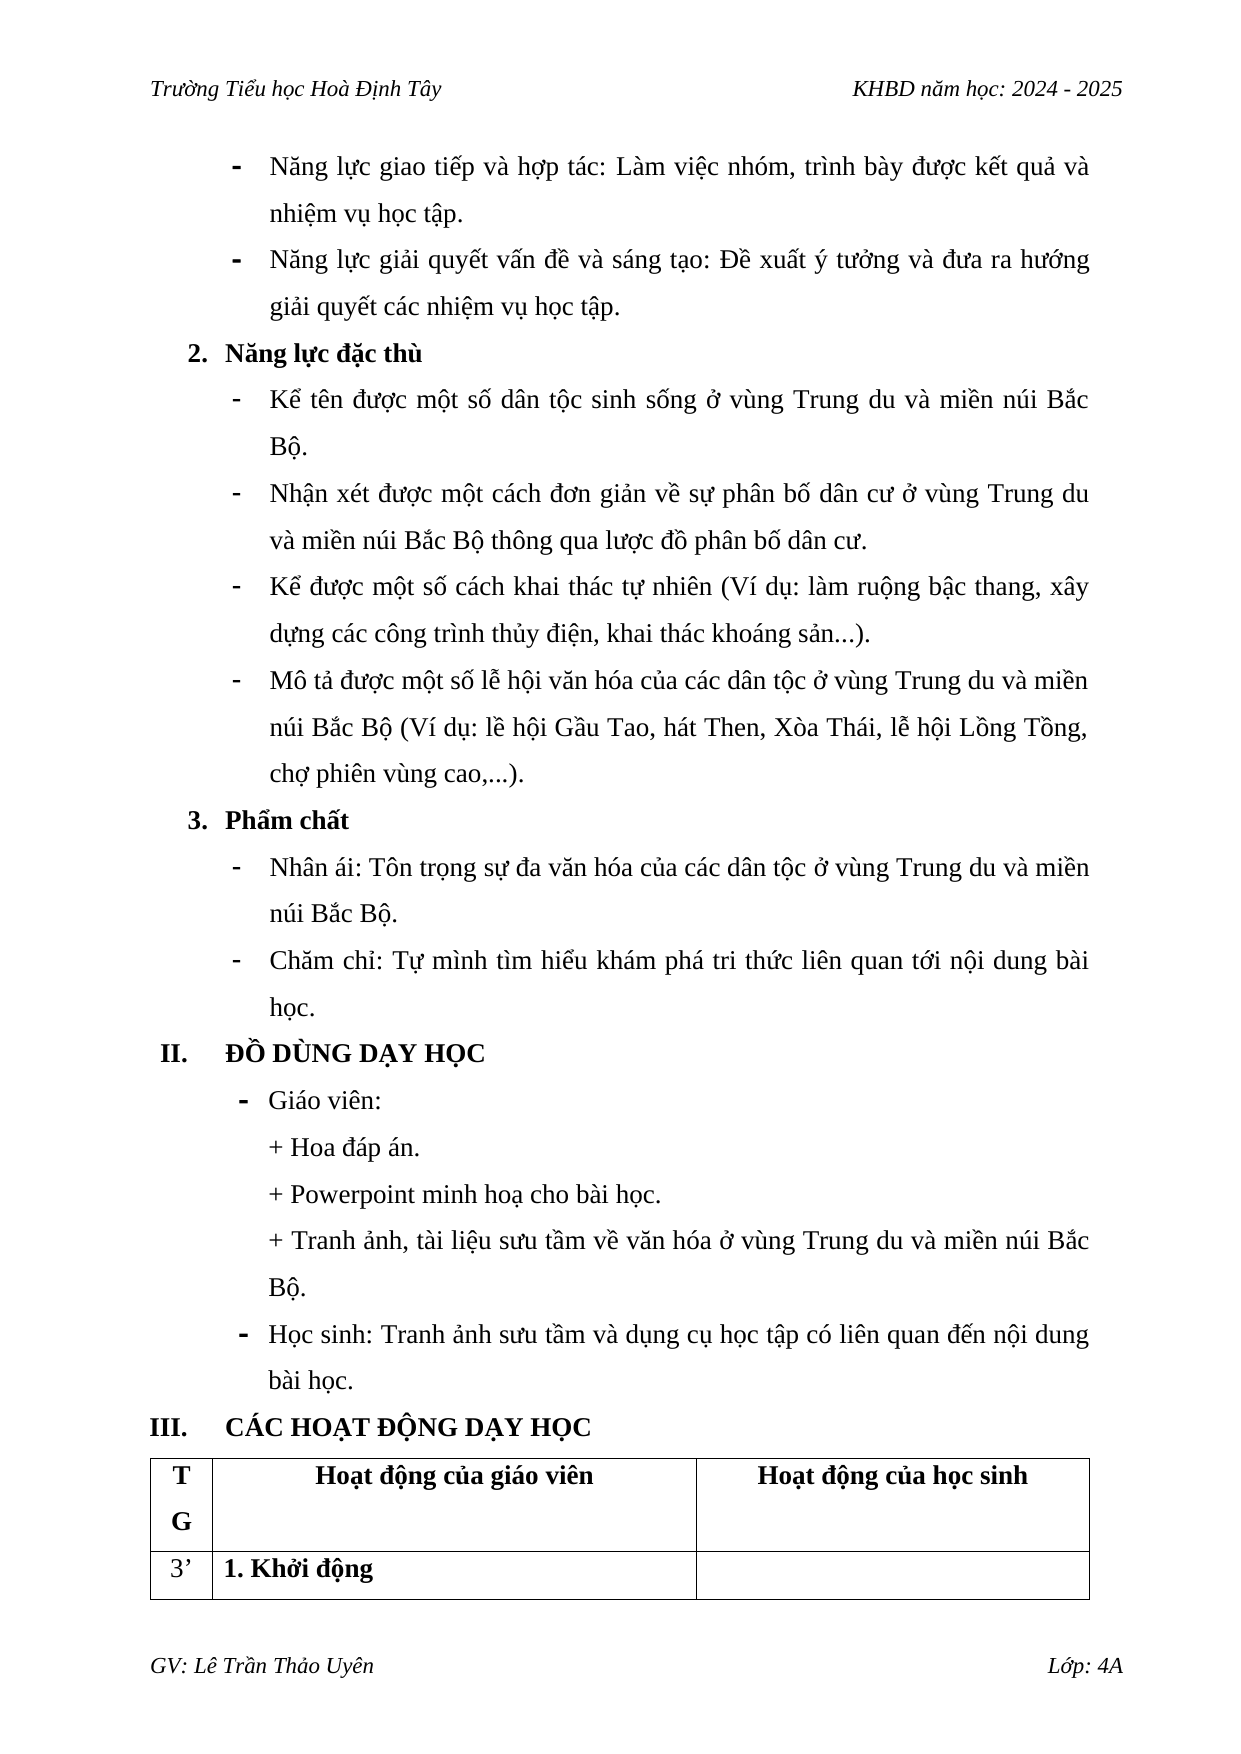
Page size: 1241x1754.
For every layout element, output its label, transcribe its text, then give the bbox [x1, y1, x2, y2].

list + Tranh ảnh, tài liệu sưu tầm về văn hóa ở vùng Trung du và miền núi Bắc Bộ. [268, 1224, 1090, 1302]
list + Hoa đáp án. [268, 1131, 1090, 1162]
list Phẩm chất [187, 804, 1090, 835]
list Kể được một số cách khai thác tự nhiên (Ví dụ: làm ruộng bậc thang, xây dựng các công trình thủy điện, khai thác khoáng sản...). [232, 570, 1090, 648]
table_header TG [151, 1459, 212, 1551]
list Năng lực đặc thù [187, 337, 1090, 368]
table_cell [697, 1552, 1089, 1599]
list Nhân ái: Tôn trọng sự đa văn hóa của các dân tộc ở vùng Trung du và miền núi Bắc Bộ. [232, 851, 1090, 928]
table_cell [213, 1552, 696, 1599]
list ĐỒ DÙNG DẠY HỌC [187, 1037, 1090, 1069]
list Kể tên được một số dân tộc sinh sống ở vùng Trung du và miền núi Bắc Bộ. [232, 383, 1090, 461]
list Năng lực giao tiếp và hợp tác: Làm việc nhóm, trình bày được kết quả và nhiệm vụ học tập. [232, 150, 1090, 228]
list Giáo viên: [239, 1084, 1090, 1115]
list Mô tả được một số lễ hội văn hóa của các dân tộc ở vùng Trung du và miền núi Bắc Bộ (Ví dụ: lề hội Gầu Tao, hát Then, Xòa Thái, lễ hội Lồng Tồng, chợ phiên vùng cao,...). [232, 664, 1090, 788]
table_header Hoạt động của giáo viên [213, 1459, 696, 1551]
list CÁC HOẠT ĐỘNG DẠY HỌC [187, 1411, 1090, 1442]
list + Powerpoint minh hoạ cho bài học. [268, 1178, 1090, 1209]
table_header Hoạt động của học sinh [697, 1459, 1089, 1551]
list Năng lực giải quyết vấn đề và sáng tạo: Đề xuất ý tưởng và đưa ra hướng giải quyết các nhiệm vụ học tập. [232, 243, 1090, 321]
list Học sinh: Tranh ảnh sưu tầm và dụng cụ học tập có liên quan đến nội dung bài học. [239, 1318, 1090, 1396]
list Chăm chỉ: Tự mình tìm hiểu khám phá tri thức liên quan tới nội dung bài học. [232, 944, 1090, 1022]
list Nhận xét được một cách đơn giản về sự phân bố dân cư ở vùng Trung du và miền núi Bắc Bộ thông qua lược đồ phân bố dân cư. [232, 477, 1090, 555]
table_cell 3’ [151, 1552, 212, 1599]
